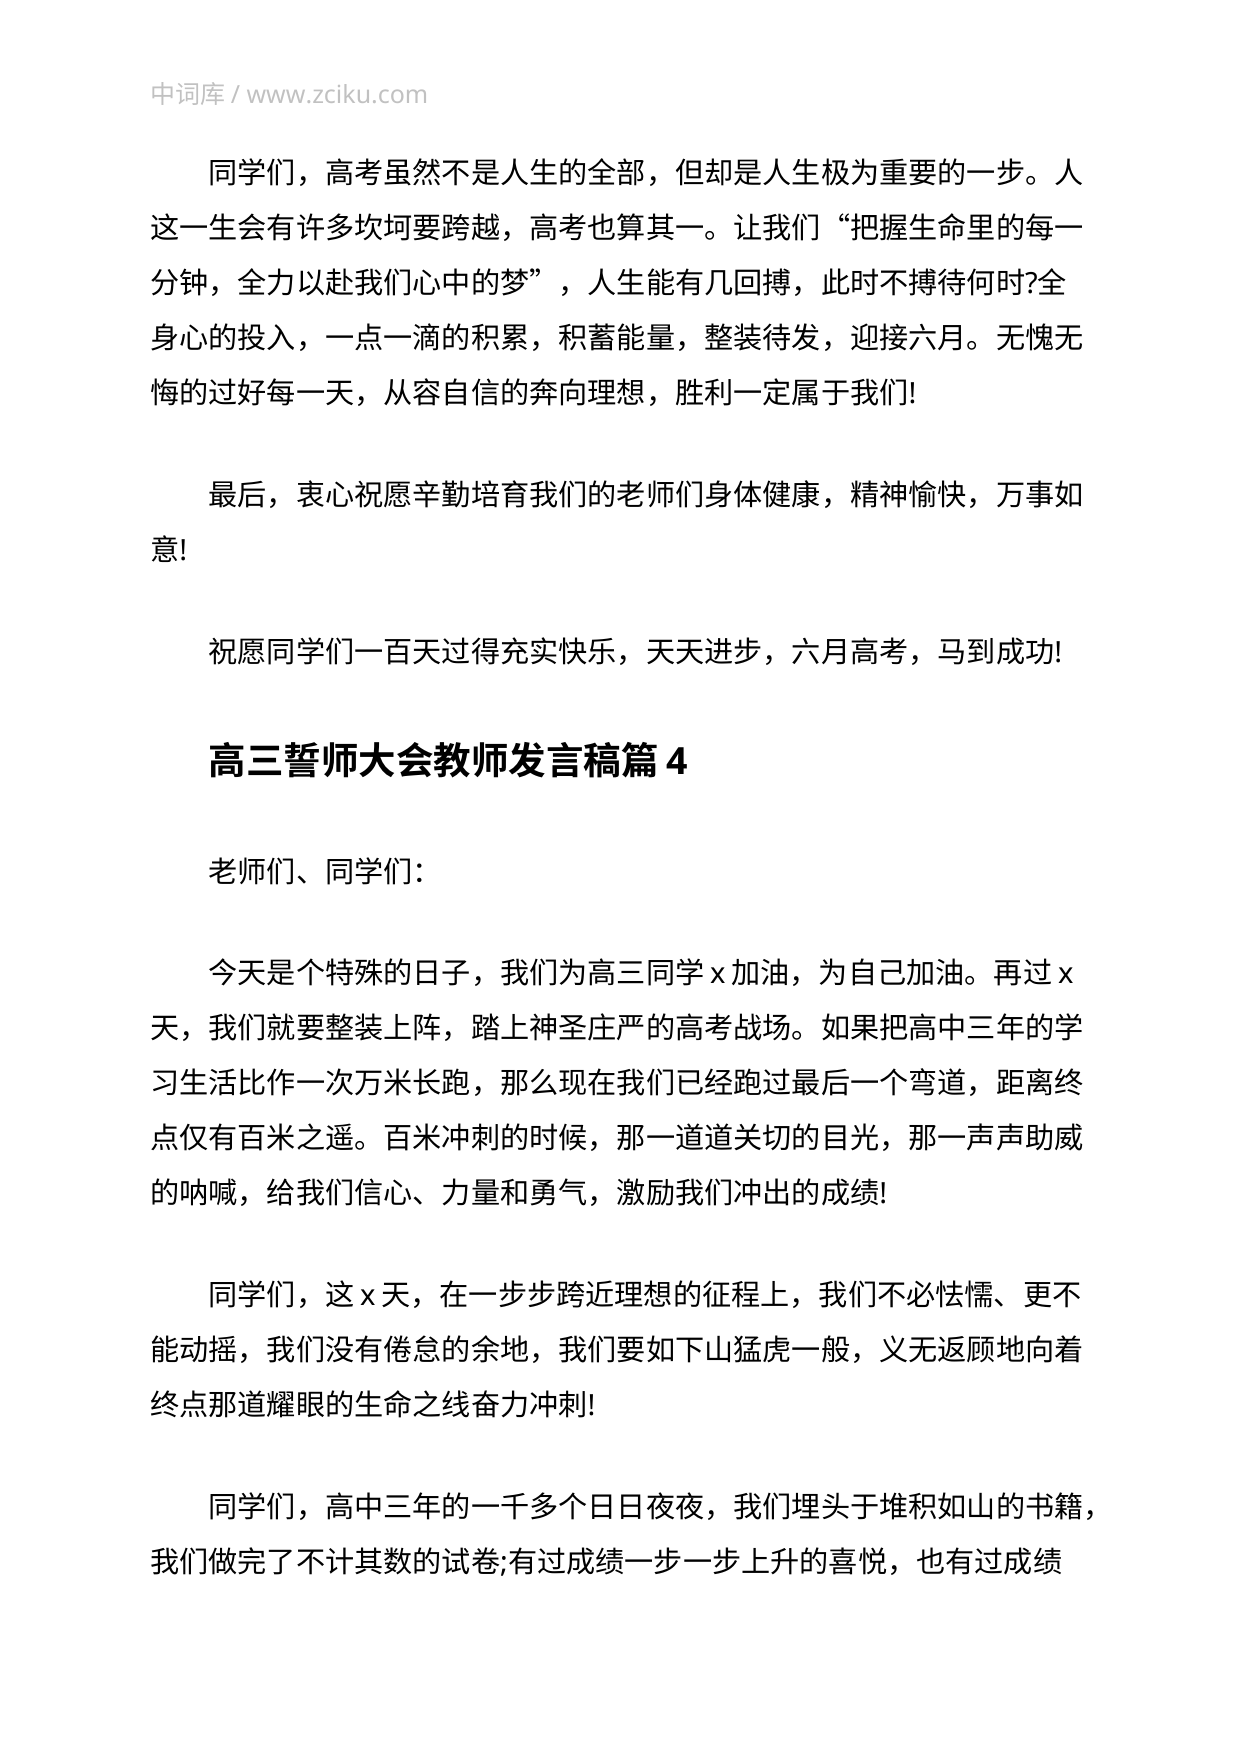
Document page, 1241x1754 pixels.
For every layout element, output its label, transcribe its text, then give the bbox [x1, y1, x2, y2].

text 祝愿同学们一百天过得充实快乐，天天进步，六月高考，马到成功! [150, 628, 1090, 671]
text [150, 1483, 1090, 1581]
text 今天是个特殊的日子，我们为高三同学x加油，为自己加油。再过x天，我们就要整装上阵，踏上神圣庄严的高考战场。如果把高中三年的学习生活比作一次万米长跑，那么现在我们已经跑过最后一个弯道，距离终点仅有百米之遥。百米冲刺的时候，那一道道关切的目光，那一声声助威的呐喊，给我们信心、力量和勇气，激励我们冲出的成绩! [150, 950, 1090, 1212]
text 同学们，高考虽然不是人生的全部，但却是人生极为重要的一步。人这一生会有许多坎坷要跨越，高考也算其一。让我们“把握生命里的每一分钟，全力以赴我们心中的梦”，人生能有几回搏，此时不搏待何时?全身心的投入，一点一滴的积累，积蓄能量，整装待发，迎接六月。无愧无悔的过好每一天，从容自信的奔向理想，胜利一定属于我们! [150, 150, 1090, 412]
text 高三誓师大会教师发言稿篇4 [150, 731, 1090, 785]
text 最后，衷心祝愿辛勤培育我们的老师们身体健康，精神愉快，万事如意! [150, 472, 1090, 569]
text 老师们、同学们： [150, 848, 1090, 890]
text 同学们，这x天，在一步步跨近理想的征程上，我们不必怯懦、更不能动摇，我们没有倦怠的余地，我们要如下山猛虎一般，义无返顾地向着终点那道耀眼的生命之线奋力冲刺! [150, 1272, 1090, 1424]
